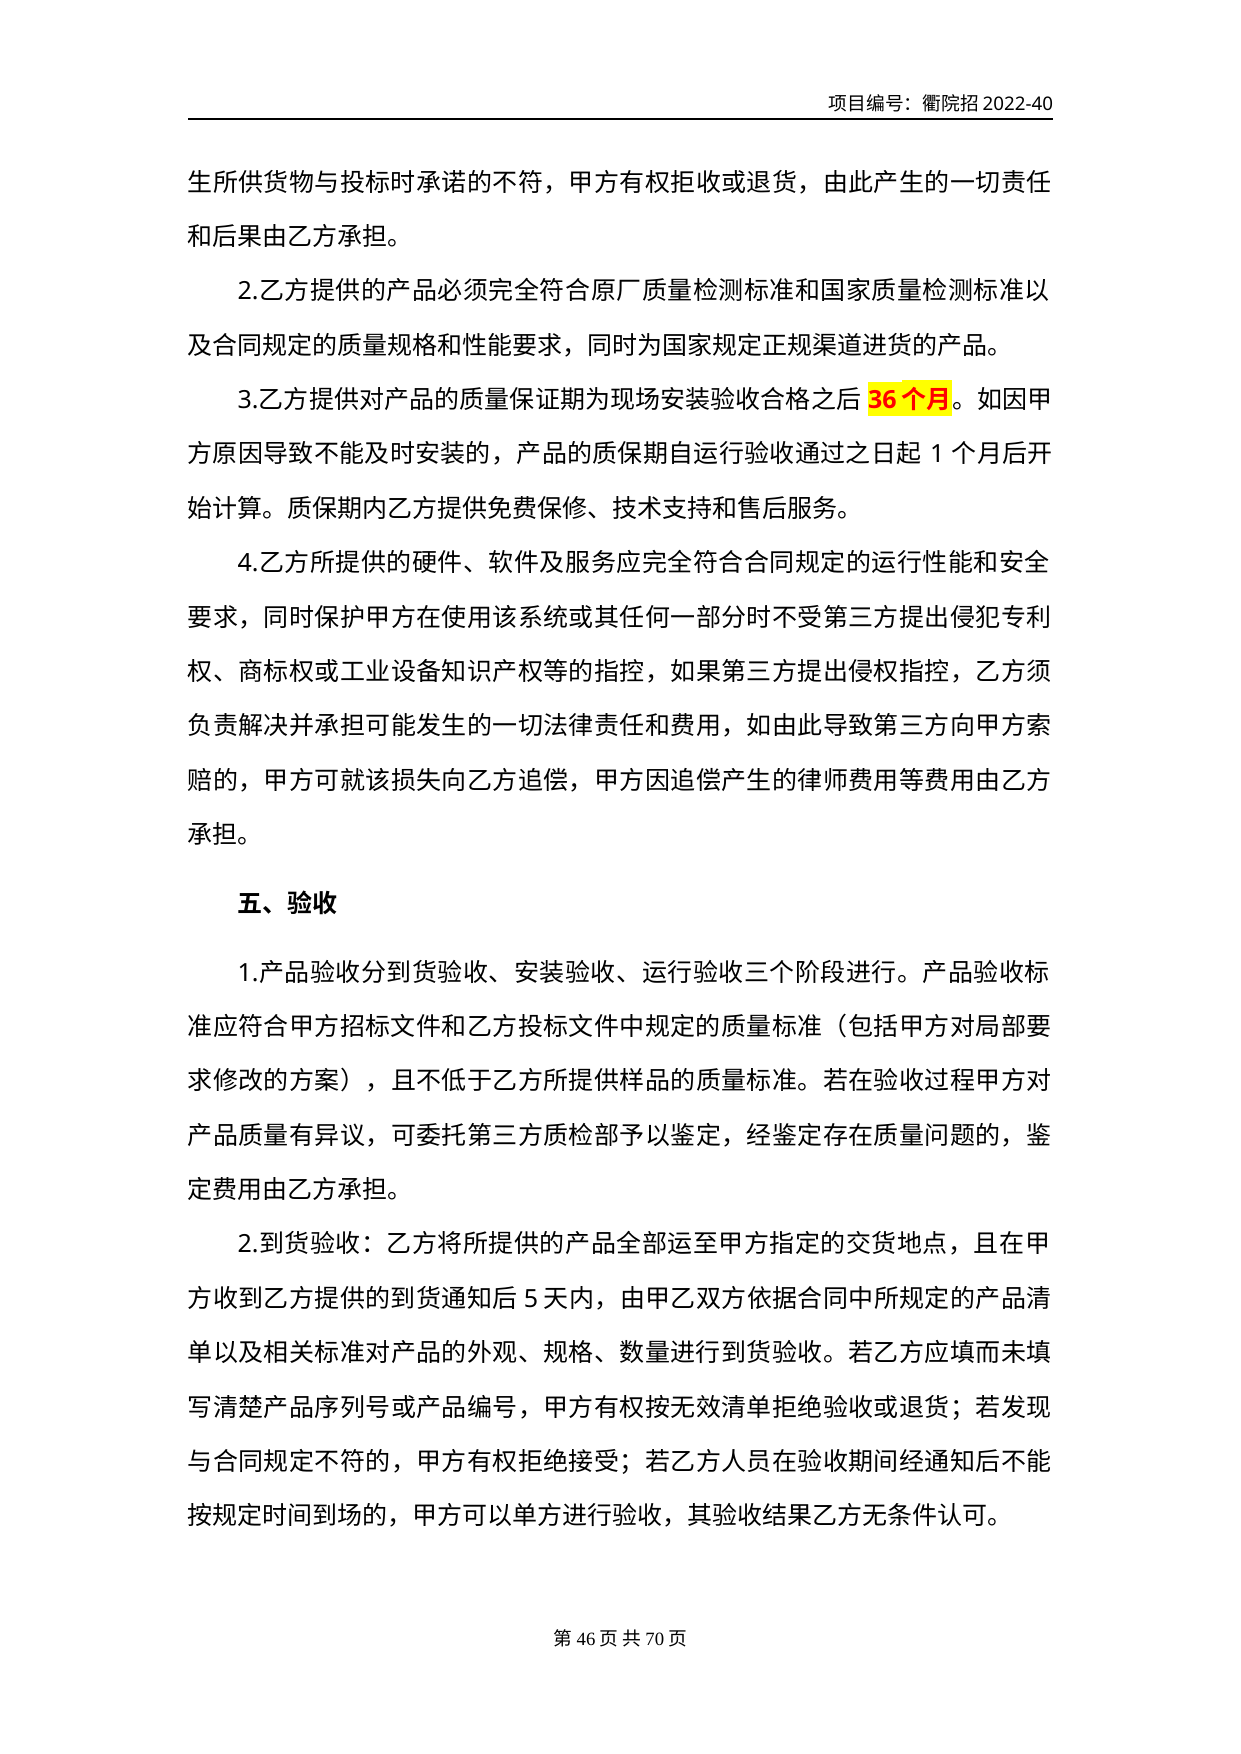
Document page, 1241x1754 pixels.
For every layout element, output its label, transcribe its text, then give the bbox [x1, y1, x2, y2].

text 五、验收 [187, 869, 1053, 934]
text 3.乙方提供对产品的质量保证期为现场安装验收合格之后36个月。如因甲方原因导致不能及时安装的，产品的质保期自运行验收通过之日起 1 个月后开始计算。质保期内乙方提供免费保修、技术支持和售后服务。 [187, 379, 1053, 524]
text 4.乙方所提供的硬件、软件及服务应完全符合合同规定的运行性能和安全要求，同时保护甲方在使用该系统或其任何一部分时不受第三方提出侵犯专利权、商标权或工业设备知识产权等的指控，如果第三方提出侵权指控，乙方须负责解决并承担可能发生的一切法律责任和费用，如由此导致第三方向甲方索赔的，甲方可就该损失向乙方追偿，甲方因追偿产生的律师费用等费用由乙方承担。 [187, 543, 1053, 851]
text 2.到货验收：乙方将所提供的产品全部运至甲方指定的交货地点，且在甲方收到乙方提供的到货通知后5天内，由甲乙双方依据合同中所规定的产品清单以及相关标准对产品的外观、规格、数量进行到货验收。若乙方应填而未填写清楚产品序列号或产品编号，甲方有权按无效清单拒绝验收或退货；若发现与合同规定不符的，甲方有权拒绝接受；若乙方人员在验收期间经通知后不能按规定时间到场的，甲方可以单方进行验收，其验收结果乙方无条件认可。 [187, 1224, 1053, 1532]
text 1.产品验收分到货验收、安装验收、运行验收三个阶段进行。产品验收标准应符合甲方招标文件和乙方投标文件中规定的质量标准（包括甲方对局部要求修改的方案），且不低于乙方所提供样品的质量标准。若在验收过程甲方对产品质量有异议，可委托第三方质检部予以鉴定，经鉴定存在质量问题的，鉴定费用由乙方承担。 [187, 952, 1053, 1206]
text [187, 162, 1053, 253]
text 2.乙方提供的产品必须完全符合原厂质量检测标准和国家质量检测标准以及合同规定的质量规格和性能要求，同时为国家规定正规渠道进货的产品。 [187, 271, 1053, 361]
